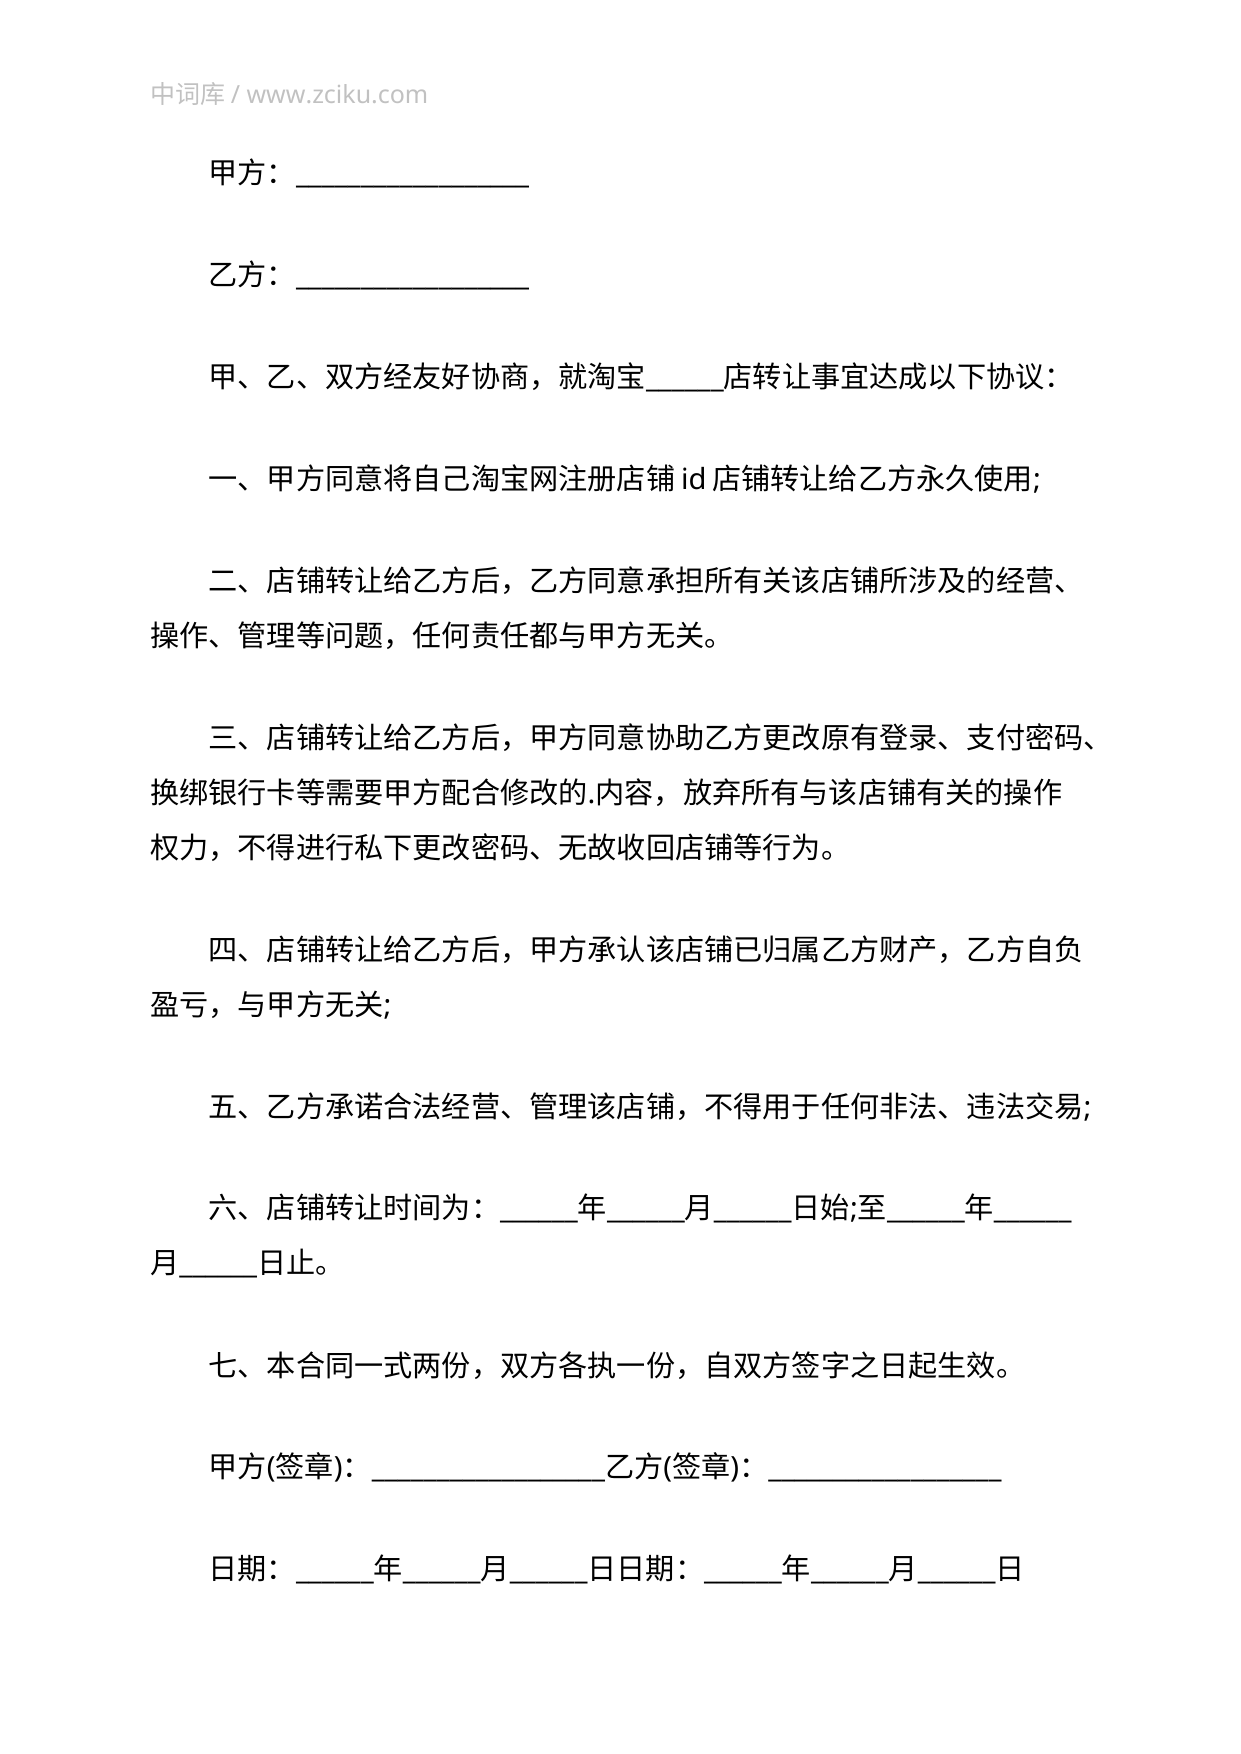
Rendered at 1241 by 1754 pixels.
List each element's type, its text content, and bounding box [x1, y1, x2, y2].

text 甲方：__________________ [150, 150, 1090, 192]
text 一、甲方同意将自己淘宝网注册店铺id店铺转让给乙方永久使用; [150, 456, 1090, 498]
text 七、本合同一式两份，双方各执一份，自双方签字之日起生效。 [150, 1342, 1090, 1384]
text 甲、乙、双方经友好协商，就淘宝______店转让事宜达成以下协议： [150, 354, 1090, 396]
text 四、店铺转让给乙方后，甲方承认该店铺已归属乙方财产，乙方自负盈亏，与甲方无关; [150, 926, 1090, 1023]
text 三、店铺转让给乙方后，甲方同意协助乙方更改原有登录、支付密码、换绑银行卡等需要甲方配合修改的.内容，放弃所有与该店铺有关的操作权力，不得进行私下更改密码、无故收回店铺等行为。 [150, 714, 1090, 867]
text 五、乙方承诺合法经营、管理该店铺，不得用于任何非法、违法交易; [150, 1083, 1090, 1126]
text 二、店铺转让给乙方后，乙方同意承担所有关该店铺所涉及的经营、操作、管理等问题，任何责任都与甲方无关。 [150, 558, 1090, 655]
text 乙方：__________________ [150, 252, 1090, 294]
text 六、店铺转让时间为：______年______月______日始;至______年______月______日止。 [150, 1185, 1090, 1282]
text 甲方(签章)：__________________乙方(签章)：__________________ [150, 1444, 1090, 1486]
text 日期：______年______月______日日期：______年______月______日 [150, 1546, 1090, 1588]
